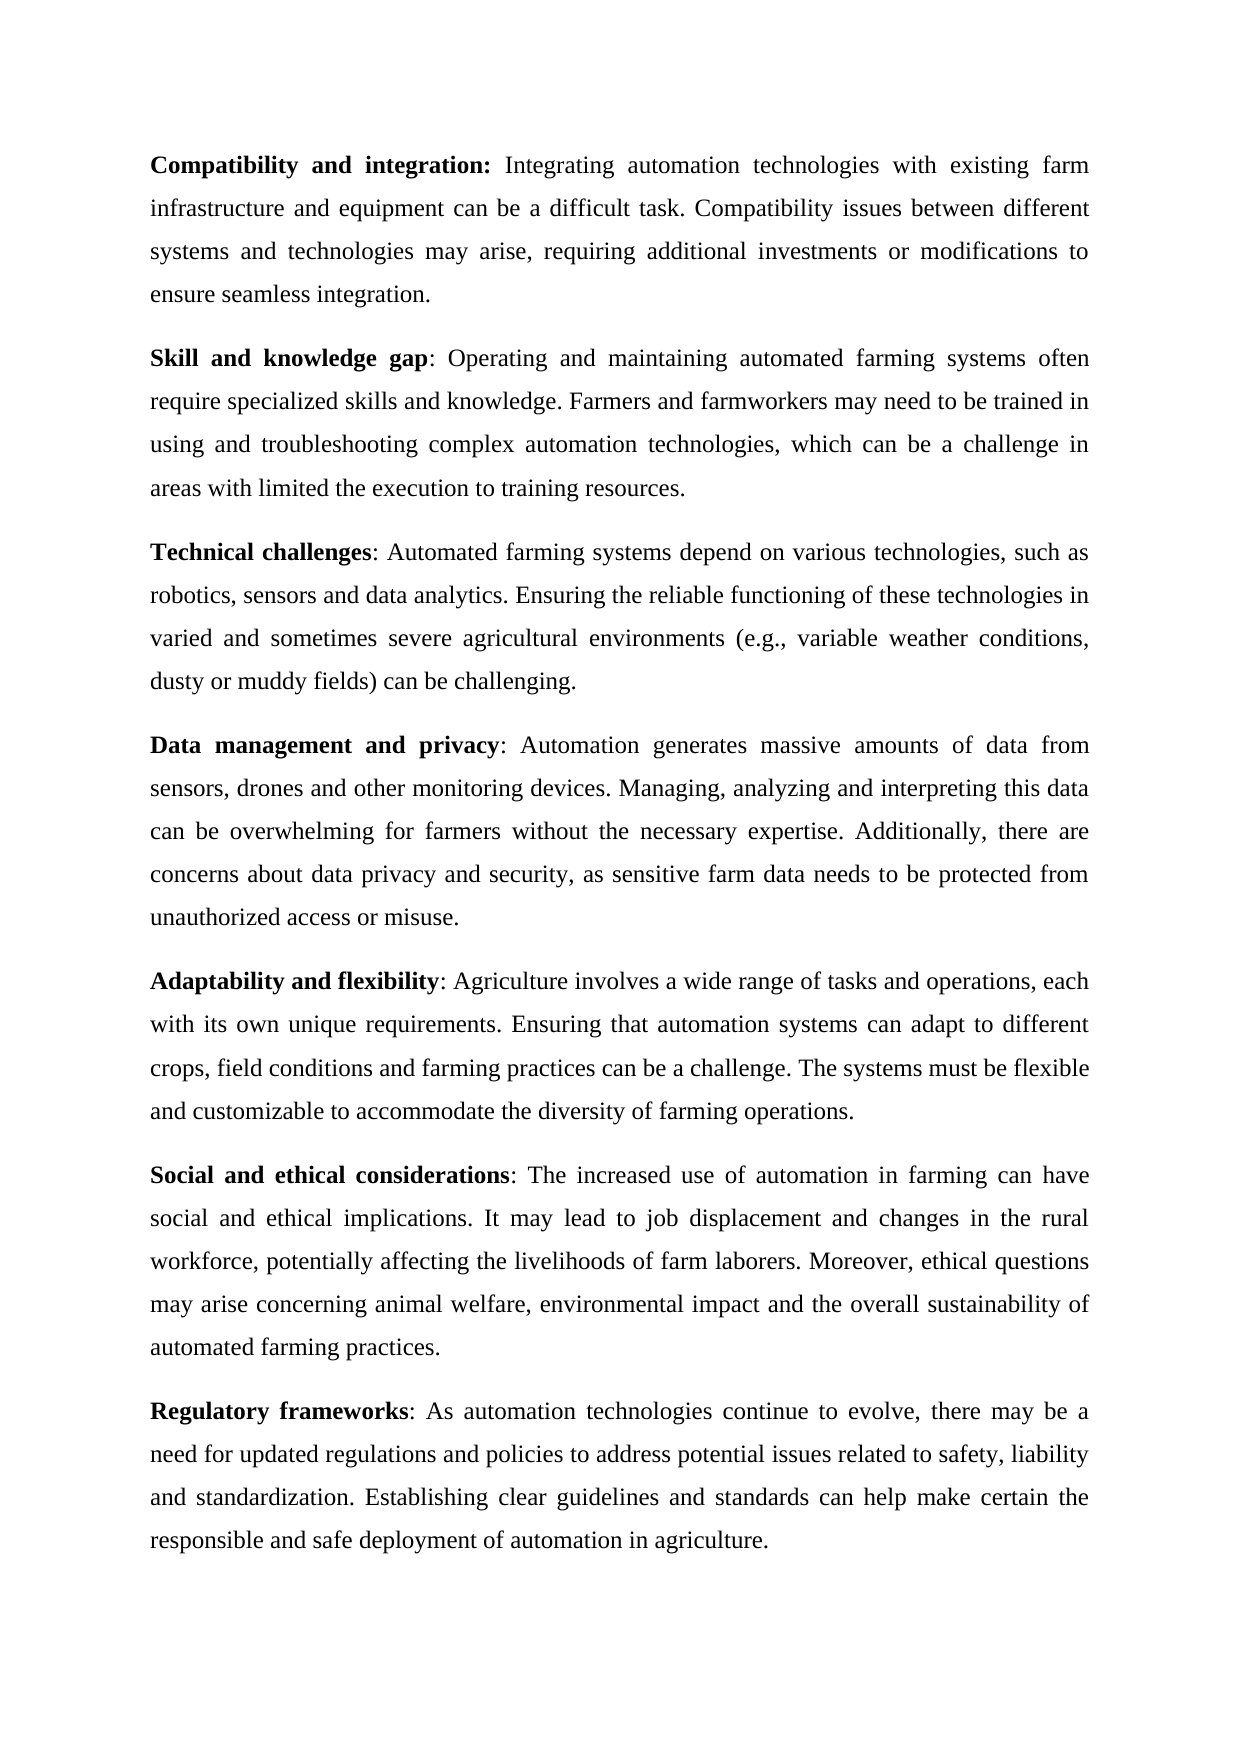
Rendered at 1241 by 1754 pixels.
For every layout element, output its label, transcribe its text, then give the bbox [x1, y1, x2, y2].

text Adaptability and flexibility: Agriculture involves a wide range of tasks and operations, each with its own unique requirements. Ensuring that automation systems can adapt to different crops, field conditions and farming practices can be a challenge. The systems must be flexible and customizable to accommodate the diversity of farming operations. [150, 966, 1090, 1124]
text Regulatory frameworks: As automation technologies continue to evolve, there may be a need for updated regulations and policies to address potential issues related to safety, liability and standardization. Establishing clear guidelines and standards can help make certain the responsible and safe deployment of automation in agriculture. [150, 1396, 1090, 1554]
text Compatibility and integration: Integrating automation technologies with existing farm infrastructure and equipment can be a difficult task. Compatibility issues between different systems and technologies may arise, requiring additional investments or modifications to ensure seamless integration. [150, 150, 1090, 308]
text Skill and knowledge gap: Operating and maintaining automated farming systems often require specialized skills and knowledge. Farmers and farmworkers may need to be trained in using and troubleshooting complex automation technologies, which can be a challenge in areas with limited the execution to training resources. [150, 343, 1090, 501]
text Data management and privacy: Automation generates massive amounts of data from sensors, drones and other monitoring devices. Managing, analyzing and interpreting this data can be overwhelming for farmers without the necessary expertise. Additionally, there are concerns about data privacy and security, as sensitive farm data needs to be protected from unauthorized access or misuse. [150, 730, 1090, 931]
text Social and ethical considerations: The increased use of automation in farming can have social and ethical implications. It may lead to job displacement and changes in the rural workforce, potentially affecting the livelihoods of farm laborers. Moreover, ethical questions may arise concerning animal welfare, environmental impact and the overall sustainability of automated farming practices. [150, 1160, 1090, 1361]
text Technical challenges: Automated farming systems depend on various technologies, such as robotics, sensors and data analytics. Ensuring the reliable functioning of these technologies in varied and sometimes severe agricultural environments (e.g., variable weather conditions, dusty or muddy fields) can be challenging. [150, 537, 1090, 695]
